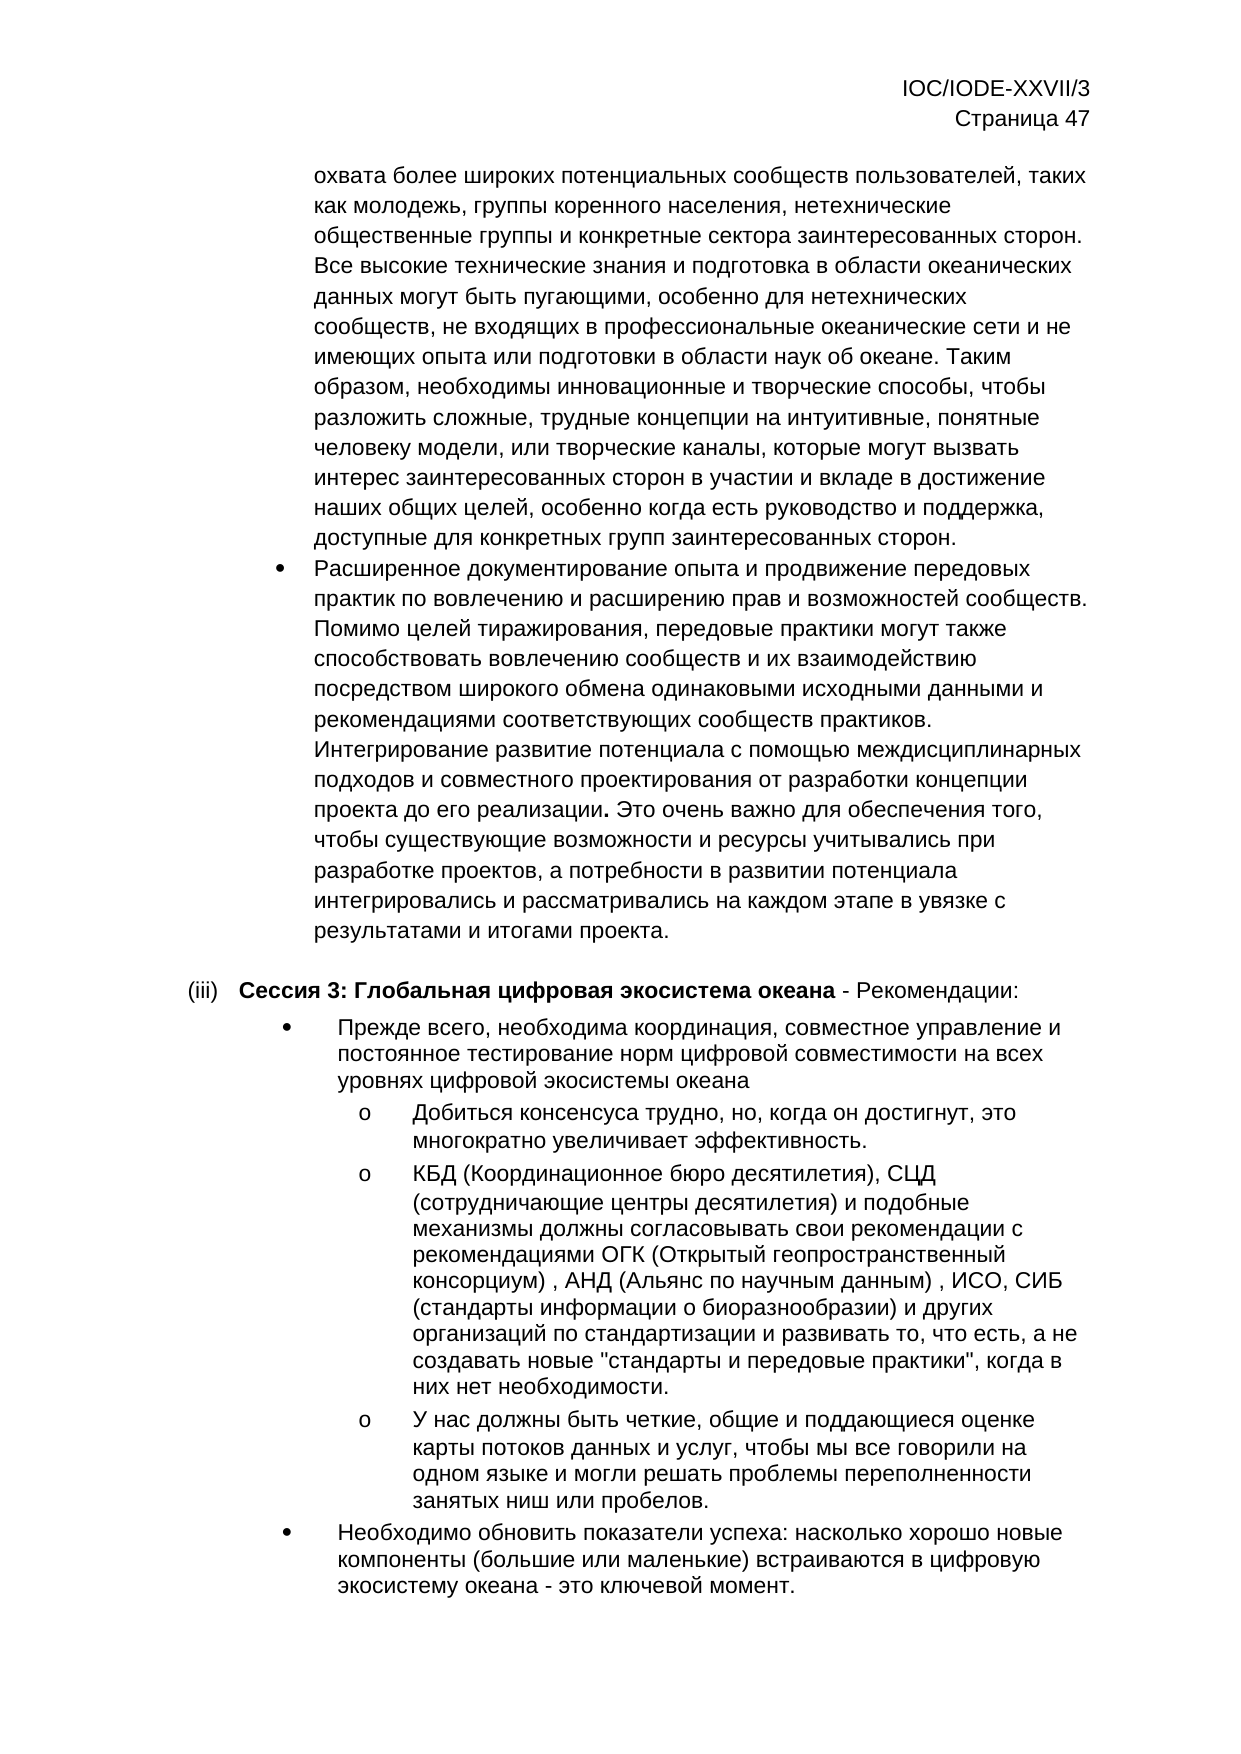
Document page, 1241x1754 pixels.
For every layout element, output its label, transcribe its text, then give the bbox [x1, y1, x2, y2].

list Прежде всего, необходима координация, совместное управление и постоянное тестирование норм цифровой совместимости на всех уровнях цифровой экосистемы океана [283, 1014, 1090, 1093]
list Необходимо обновить показатели успеха: насколько хорошо новые компоненты (большие или маленькие) встраиваются в цифровую экосистему океана - это ключевой момент. [283, 1519, 1090, 1598]
list КБД (Координационное бюро десятилетия), СЦД (сотрудничающие центры десятилетия) и подобные механизмы должны согласовывать свои рекомендации с рекомендациями ОГК (Открытый геопространственный консорциум) , АНД (Альянс по научным данным) , ИСО, СИБ (стандарты информации о биоразнообразии) и других организаций по стандартизации и развивать то, что есть, а не создавать новые "стандарты и передовые практики", когда в них нет необходимости. [358, 1160, 1090, 1399]
list Сессия 3: Глобальная цифровая экосистема океана - Рекомендации: [187, 977, 1090, 1004]
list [276, 162, 1090, 551]
list Интегрирование развитие потенциала с помощью междисциплинарных подходов и совместного проектирования от разработки концепции проекта до его реализации. Это очень важно для обеспечения того, чтобы существующие возможности и ресурсы учитывались при разработке проектов, а потребности в развитии потенциала интегрировались и рассматривались на каждом этапе в увязке с результатами и итогами проекта. [314, 736, 1090, 943]
list Расширенное документирование опыта и продвижение передовых практик по вовлечению и расширению прав и возможностей сообществ. Помимо целей тиражирования, передовые практики могут также способствовать вовлечению сообществ и их взаимодействию посредством широкого обмена одинаковыми исходными данными и рекомендациями соответствующих сообществ практиков. [276, 554, 1090, 732]
list Добиться консенсуса трудно, но, когда он достигнут, это многократно увеличивает эффективность. [358, 1099, 1090, 1154]
list У нас должны быть четкие, общие и поддающиеся оценке карты потоков данных и услуг, чтобы мы все говорили на одном языке и могли решать проблемы переполненности занятых ниш или пробелов. [358, 1406, 1090, 1513]
